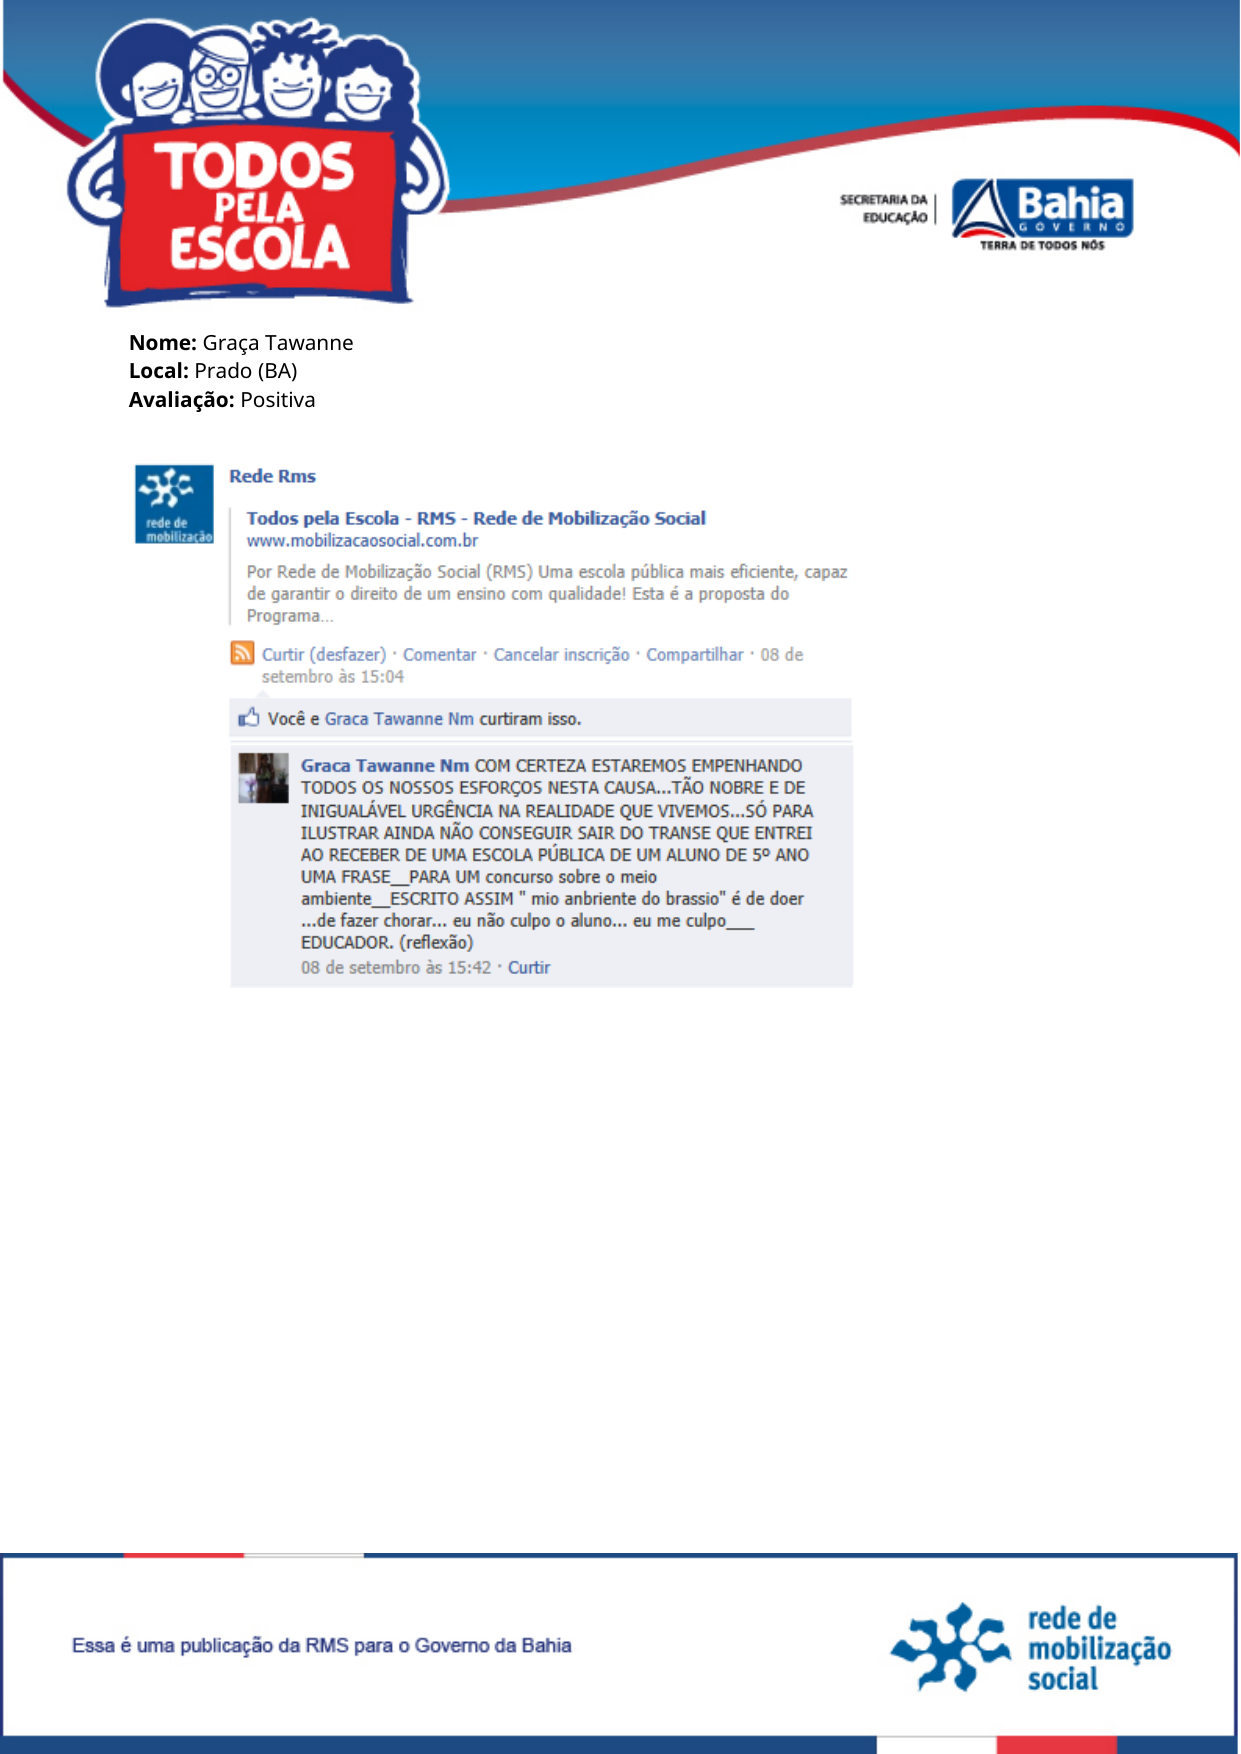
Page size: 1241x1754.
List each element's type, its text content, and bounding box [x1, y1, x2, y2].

text Avaliação: Positiva [128, 385, 1053, 413]
picture [0, 0, 1241, 329]
picture [0, 1553, 1238, 1754]
text Nome: Graça Tawanne Local: Prado (BA) [128, 329, 1053, 385]
picture [128, 453, 866, 988]
